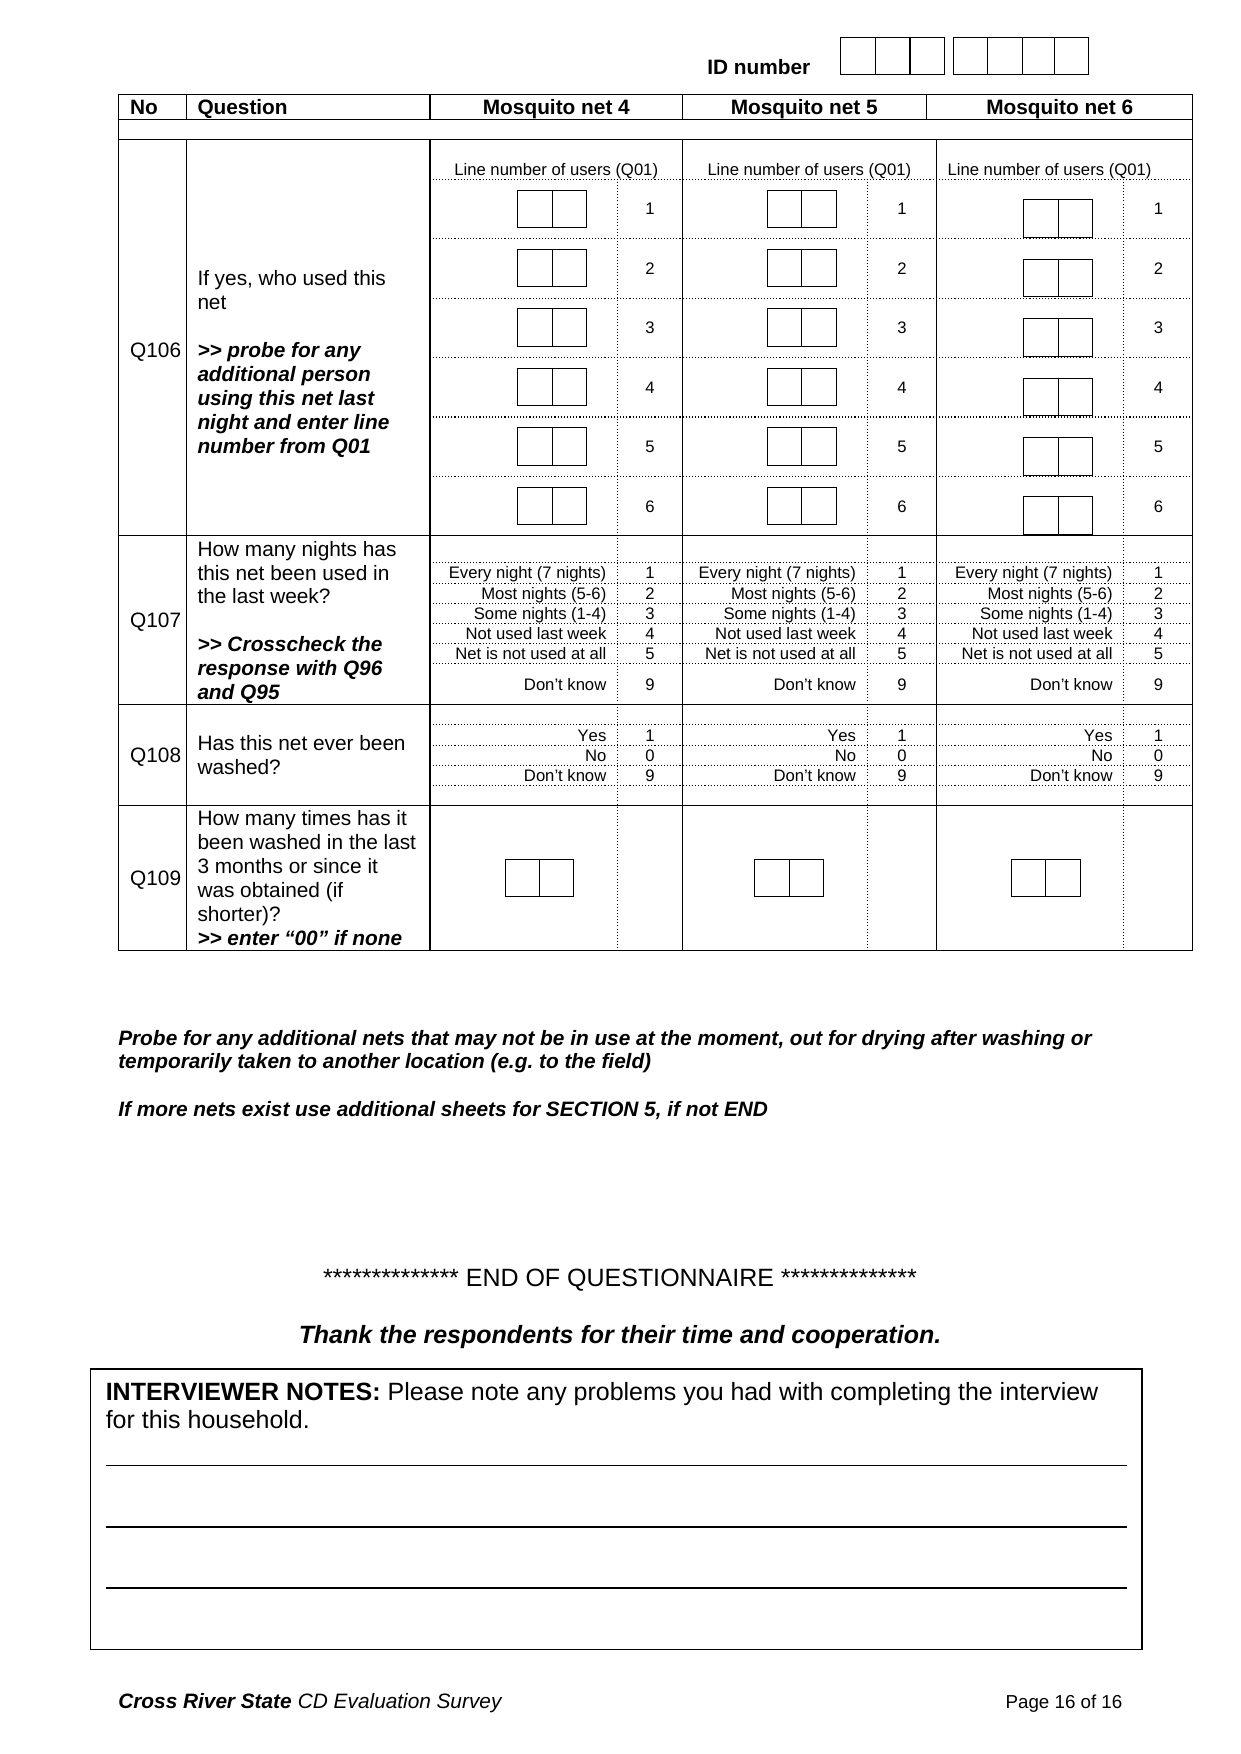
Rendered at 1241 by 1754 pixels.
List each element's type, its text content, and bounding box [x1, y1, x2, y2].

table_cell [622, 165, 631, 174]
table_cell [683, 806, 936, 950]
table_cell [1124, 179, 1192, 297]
text Probe for any additional nets that may not be in use at the moment, out for drying after washing or temporarily taken to another location (e.g. to the field) [118, 1025, 1122, 1073]
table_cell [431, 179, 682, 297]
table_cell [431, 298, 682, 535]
text ************** END OF QUESTIONNAIRE ************** [118, 1262, 1122, 1291]
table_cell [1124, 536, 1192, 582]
table_header No [119, 95, 186, 119]
table_header Mosquito net 4 [431, 95, 682, 119]
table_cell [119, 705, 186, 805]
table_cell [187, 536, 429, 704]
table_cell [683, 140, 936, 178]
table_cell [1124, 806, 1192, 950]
text If more nets exist use additional sheets for SECTION 5, if not END [118, 1097, 1122, 1121]
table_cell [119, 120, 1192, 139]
table_header Mosquito net 5 [683, 95, 926, 119]
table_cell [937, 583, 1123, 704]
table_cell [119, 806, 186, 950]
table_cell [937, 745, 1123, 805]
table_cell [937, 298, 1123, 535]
text Thank the respondents for their time and cooperation. [118, 1320, 1122, 1349]
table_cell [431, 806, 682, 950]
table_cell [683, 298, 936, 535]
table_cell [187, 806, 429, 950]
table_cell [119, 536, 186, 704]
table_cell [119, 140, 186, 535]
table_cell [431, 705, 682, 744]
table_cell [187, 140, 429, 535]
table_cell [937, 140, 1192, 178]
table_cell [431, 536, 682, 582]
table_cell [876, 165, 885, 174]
table_header Question [187, 95, 429, 119]
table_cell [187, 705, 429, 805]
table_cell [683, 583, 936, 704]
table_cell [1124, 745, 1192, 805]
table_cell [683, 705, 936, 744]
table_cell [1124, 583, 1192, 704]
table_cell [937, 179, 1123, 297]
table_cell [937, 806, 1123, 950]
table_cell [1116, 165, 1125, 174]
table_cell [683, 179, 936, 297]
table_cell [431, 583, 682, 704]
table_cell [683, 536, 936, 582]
table_header Mosquito net 6 [927, 95, 1192, 119]
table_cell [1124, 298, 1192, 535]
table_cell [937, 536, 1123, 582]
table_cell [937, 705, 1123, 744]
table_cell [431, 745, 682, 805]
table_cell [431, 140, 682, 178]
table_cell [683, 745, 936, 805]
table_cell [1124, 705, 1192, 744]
